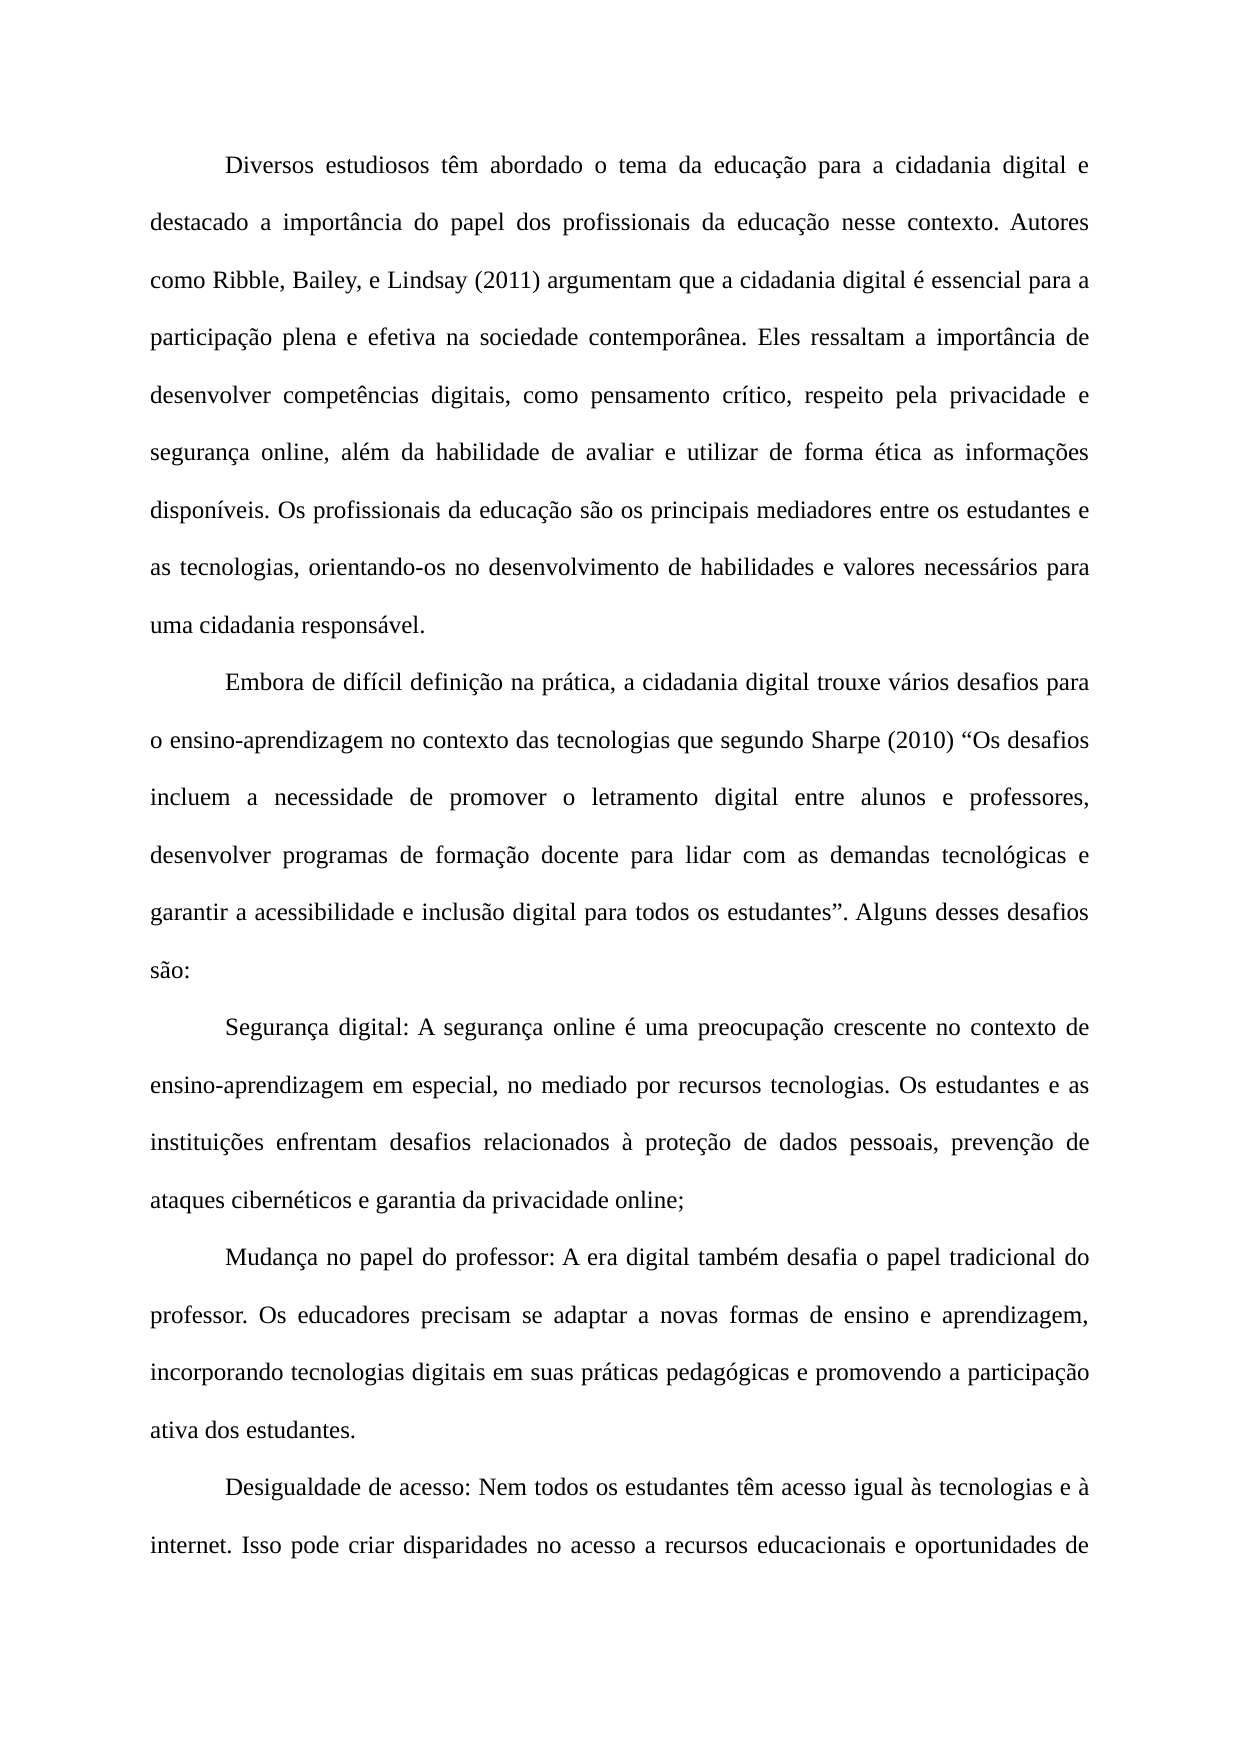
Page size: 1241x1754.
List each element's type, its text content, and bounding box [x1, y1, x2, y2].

text Embora de difícil definição na prática, a cidadania digital trouxe vários desafios para o ensino-aprendizagem no contexto das tecnologias que segundo Sharpe (2010) “Os desafios incluem a necessidade de promover o letramento digital entre alunos e professores, desenvolver programas de formação docente para lidar com as demandas tecnológicas e garantir a acessibilidade e inclusão digital para todos os estudantes”. Alguns desses desafios são: [150, 667, 1090, 984]
text Segurança digital: A segurança online é uma preocupação crescente no contexto de ensino-aprendizagem em especial, no mediado por recursos tecnologias. Os estudantes e as instituições enfrentam desafios relacionados à proteção de dados pessoais, prevenção de ataques cibernéticos e garantia da privacidade online; [150, 1012, 1090, 1214]
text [150, 1472, 1090, 1559]
text Mudança no papel do professor: A era digital também desafia o papel tradicional do professor. Os educadores precisam se adaptar a novas formas de ensino e aprendizagem, incorporando tecnologias digitais em suas práticas pedagógicas e promovendo a participação ativa dos estudantes. [150, 1242, 1090, 1444]
text Diversos estudiosos têm abordado o tema da educação para a cidadania digital e destacado a importância do papel dos profissionais da educação nesse contexto. Autores como Ribble, Bailey, e Lindsay (2011) argumentam que a cidadania digital é essencial para a participação plena e efetiva na sociedade contemporânea. Eles ressaltam a importância de desenvolver competências digitais, como pensamento crítico, respeito pela privacidade e segurança online, além da habilidade de avaliar e utilizar de forma ética as informações disponíveis. Os profissionais da educação são os principais mediadores entre os estudantes e as tecnologias, orientando-os no desenvolvimento de habilidades e valores necessários para uma cidadania responsável. [150, 150, 1090, 639]
